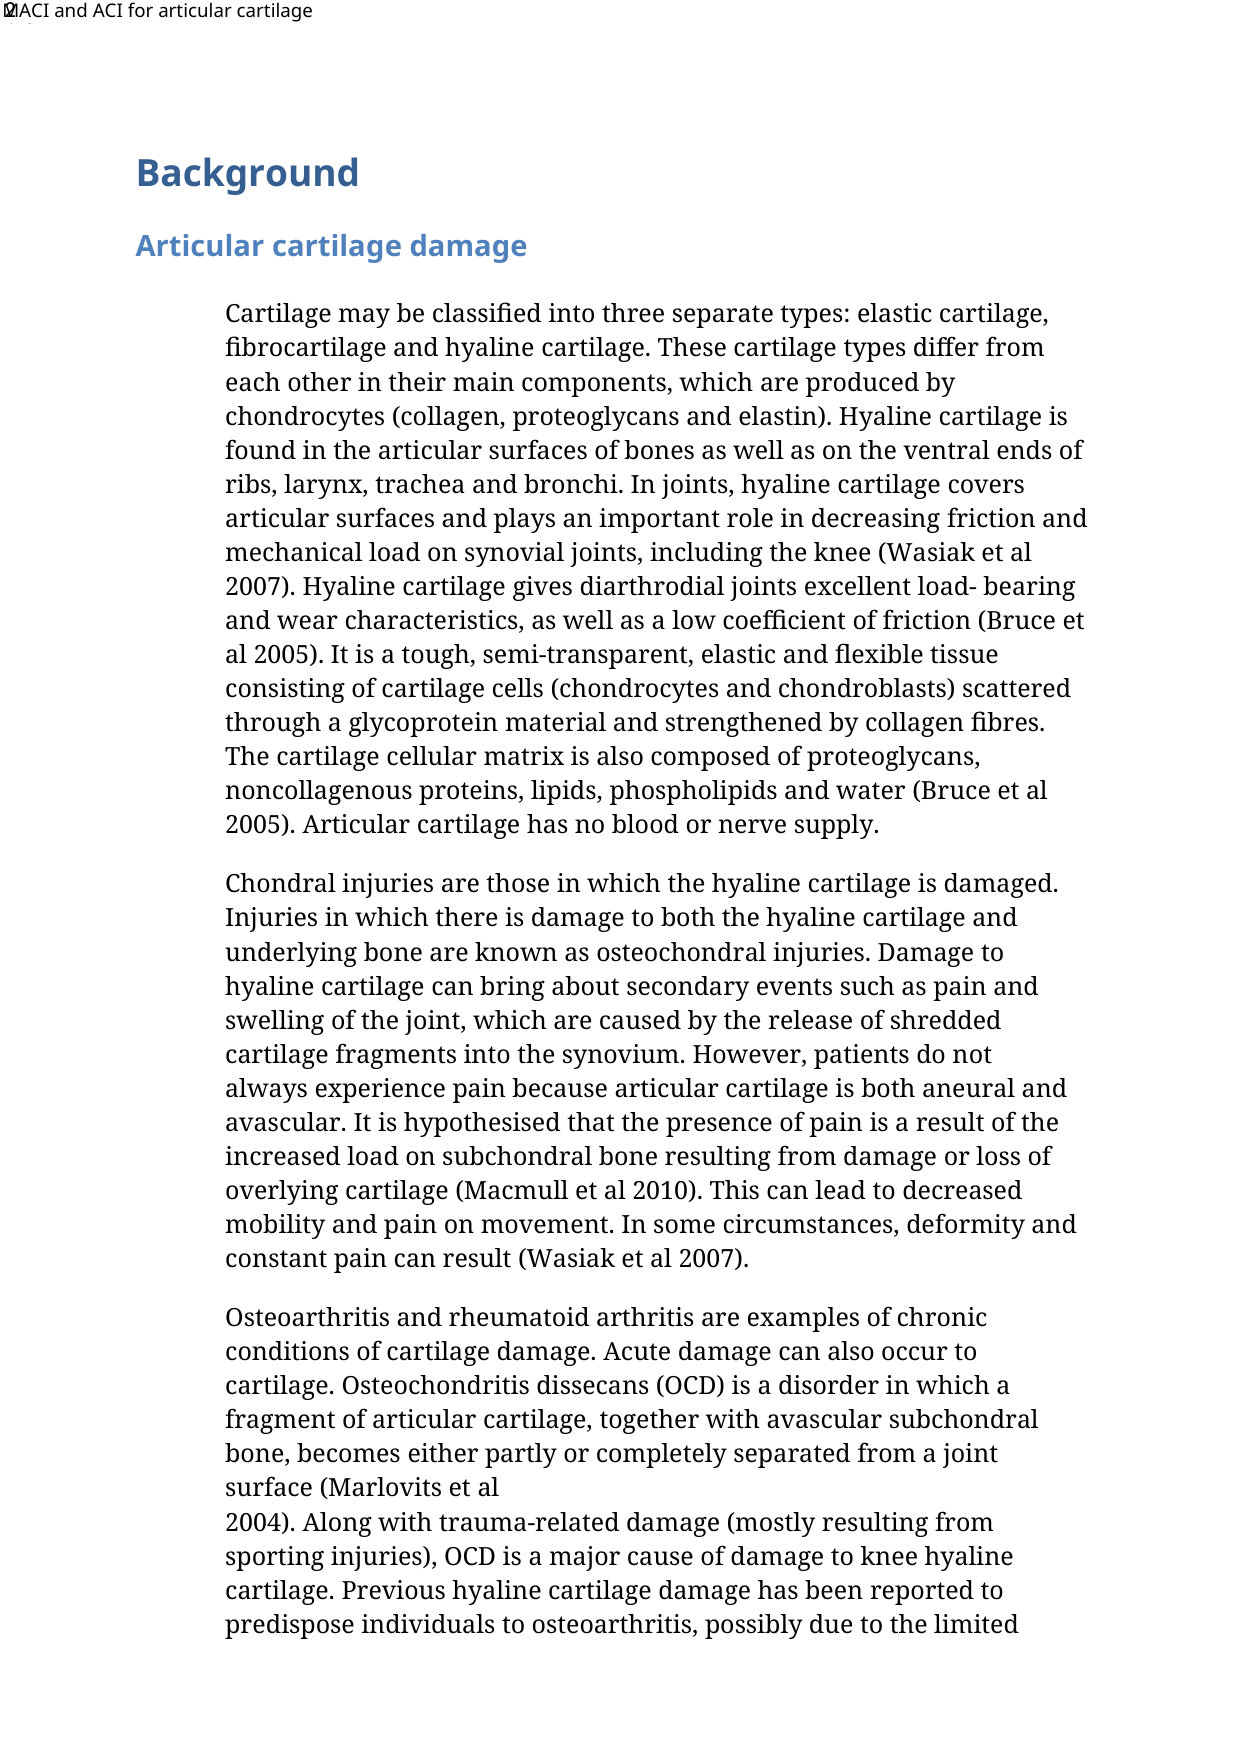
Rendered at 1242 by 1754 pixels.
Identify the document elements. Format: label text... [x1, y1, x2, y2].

text Cartilage may be classified into three separate types: elastic cartilage, fibrocartilage and hyaline cartilage. These cartilage types differ from each other in their main components, which are produced by chondrocytes (collagen, proteoglycans and elastin). Hyaline cartilage is found in the articular surfaces of bones as well as on the ventral ends of ribs, larynx, trachea and bronchi. In joints, hyaline cartilage covers articular surfaces and plays an important role in decreasing friction and mechanical load on synovial joints, including the knee (Wasiak et al 2007). Hyaline cartilage gives diarthrodial joints excellent load- bearing and wear characteristics, as well as a low coefficient of friction (Bruce et al 2005). It is a tough, semi-transparent, elastic and flexible tissue consisting of cartilage cells (chondrocytes and chondroblasts) scattered through a glycoprotein material and strengthened by collagen fibres. The cartilage cellular matrix is also composed of proteoglycans, noncollagenous proteins, lipids, phospholipids and water (Bruce et al [225, 296, 1094, 807]
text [225, 1504, 1091, 1640]
text Osteoarthritis and rheumatoid arthritis are examples of chronic conditions of cartilage damage. Acute damage can also occur to cartilage. Osteochondritis dissecans (OCD) is a disorder in which a fragment of articular cartilage, together with avascular subchondral bone, becomes either partly or completely separated from a joint surface (Marlovits et al [225, 1300, 1088, 1504]
subtitle Background [135, 146, 1106, 197]
text Chondral injuries are those in which the hyaline cartilage is damaged. Injuries in which there is damage to both the hyaline cartilage and underlying bone are known as osteochondral injuries. Damage to hyaline cartilage can bring about secondary events such as pain and swelling of the joint, which are caused by the release of shredded cartilage fragments into the synovium. However, patients do not always experience pain because articular cartilage is both aneural and avascular. It is hypothesised that the presence of pain is a result of the increased load on subchondral bone resulting from damage or loss of overlying cartilage (Macmull et al 2010). This can lead to decreased mobility and pain on movement. In some circumstances, deformity and constant pain can result (Wasiak et al 2007). [225, 866, 1081, 1275]
text 2005). Articular cartilage has no blood or nerve supply. [225, 807, 1108, 841]
subtitle Articular cartilage damage [135, 225, 1106, 265]
